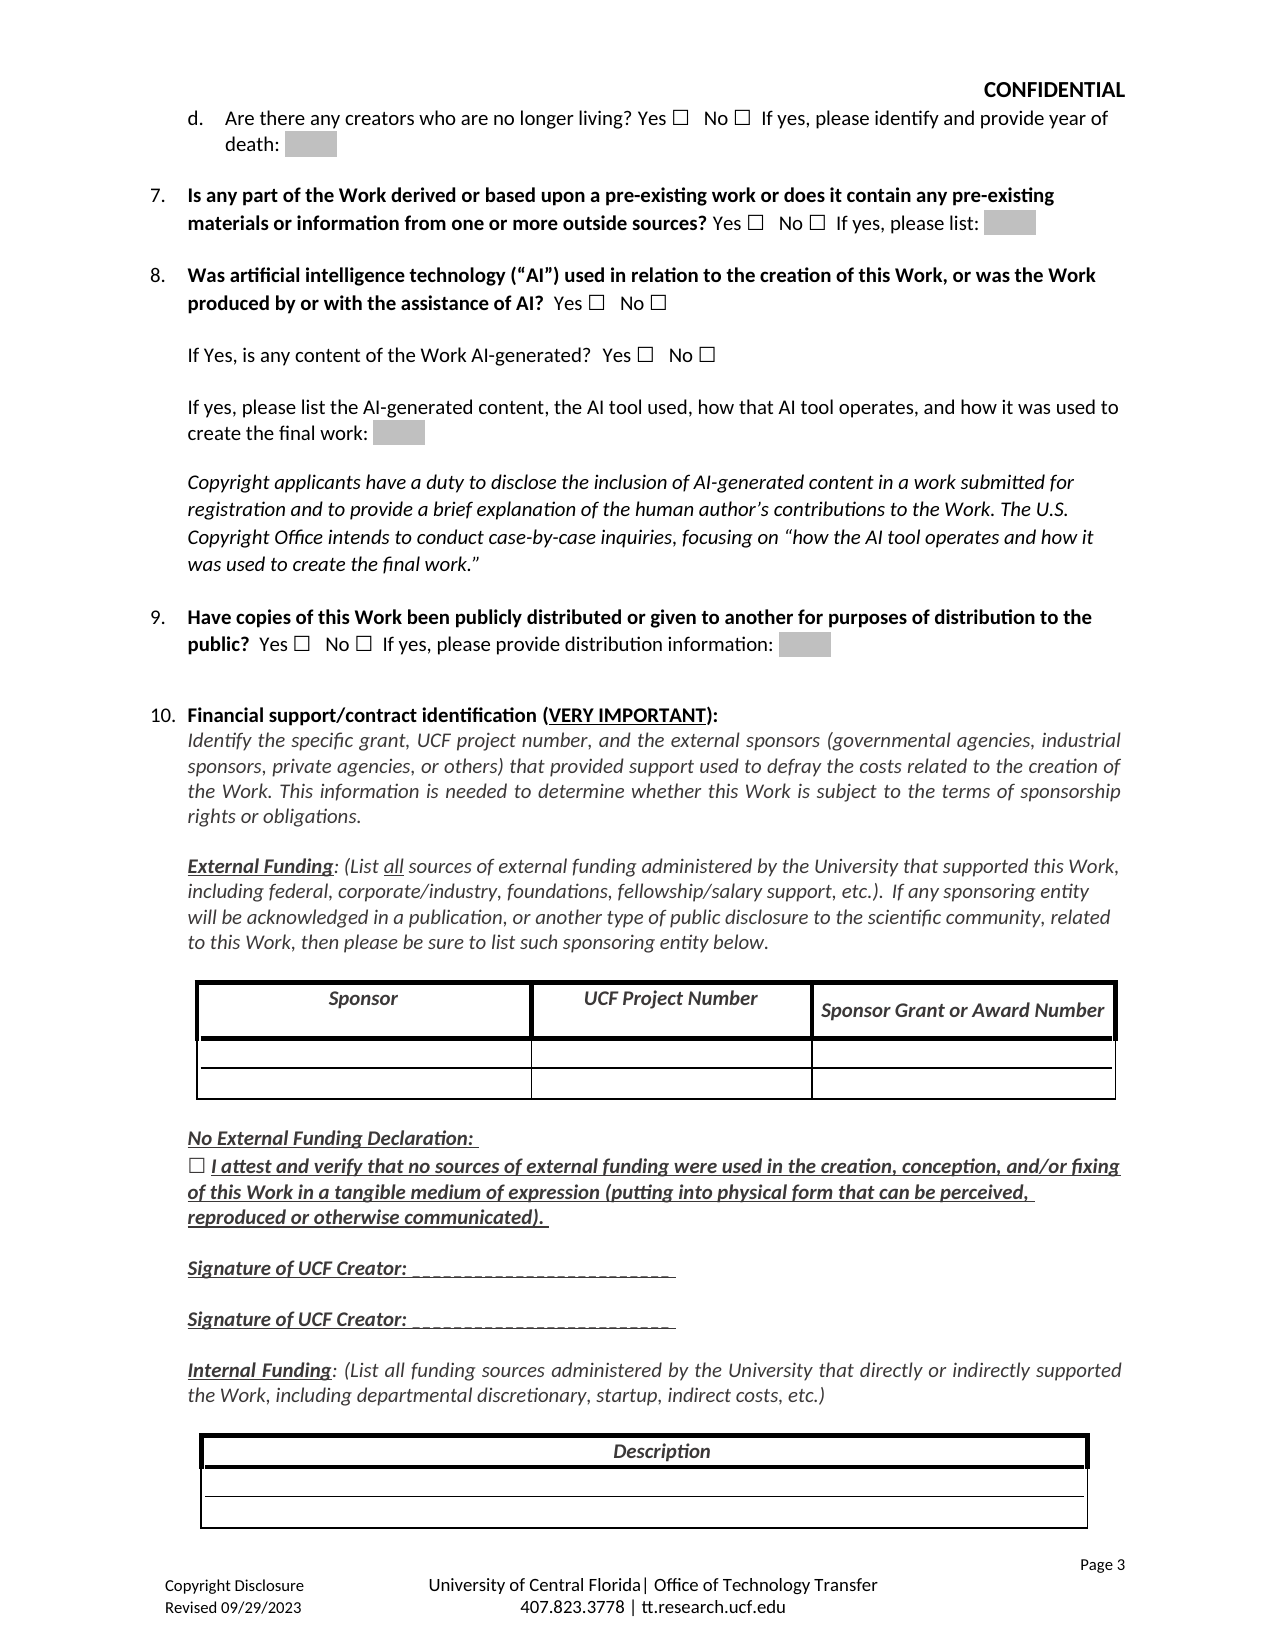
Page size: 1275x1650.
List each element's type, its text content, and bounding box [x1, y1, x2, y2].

table_header Sponsor Grant or Award Number [814, 985, 1113, 1036]
table_header Description [204, 1438, 1085, 1464]
list Are there any creators who are no longer living? Yes No If yes, please identify and provide year of death: [187, 103, 1125, 157]
text Internal Funding: (List all funding sources administered by the University that directly or indirectly supported the Work, including departmental discretionary, startup, indirect costs, etc.) [187, 1357, 1125, 1408]
table_cell [813, 1067, 1115, 1098]
table_cell [198, 1036, 531, 1067]
table_cell [532, 1041, 811, 1067]
text Copyright applicants have a duty to disclose the inclusion of AI-generated content in a work submitted for registration and to provide a brief explanation of the human author’s contributions to the Work. The U.S. Copyright Office intends to conduct case-by-case inquiries, focusing on “how the AI tool operates and how it was used to create the final work.” [187, 469, 1125, 577]
list If Yes, is any content of the Work AI-generated? Yes ☐ No [187, 340, 1125, 369]
text No External Funding Declaration: [187, 1125, 1125, 1151]
table_header UCF Project Number [534, 985, 810, 1036]
table_cell [202, 1496, 1087, 1527]
list Have copies of this Work been publicly distributed or given to another for purposes of distribution to the public? Yes ☐ No If yes, please provide distribution information: [150, 604, 1125, 658]
text Signature of UCF Creator: _________________________ [187, 1255, 1125, 1281]
table_header Sponsor [199, 985, 529, 1036]
text I attest and verify that no sources of external funding were used in the creation, conception, and/or fixing of this Work in a tangible medium of expression (putting into physical form that can be perceived, reproduced or otherwise communicated). [187, 1151, 1125, 1230]
table_cell [813, 1036, 1115, 1067]
text Signature of UCF Creator: _________________________ [187, 1306, 1125, 1332]
list Identify the specific grant, UCF project number, and the external sponsors (governmental agencies, industrial sponsors, private agencies, or others) that provided support used to defray the costs related to the creation of the Work. This information is needed to determine whether this Work is subject to the terms of sponsorship rights or obligations. [187, 727, 1125, 829]
list Is any part of the Work derived or based upon a pre-existing work or does it contain any pre-existing materials or information from one or more outside sources? Yes No If yes, please list: [150, 182, 1125, 236]
table_cell [202, 1465, 1087, 1496]
table_cell [532, 1069, 811, 1098]
list Was artificial intelligence technology (“AI”) used in relation to the creation of this Work, or was the Work produced by or with the assistance of AI? Yes No [150, 262, 1125, 316]
text External Funding: (List all sources of external funding administered by the University that supported this Work, including federal, corporate/industry, foundations, fellowship/salary support, etc.). If any sponsoring entity will be acknowledged in a publication, or another type of public disclosure to the scientific community, related to this Work, then please be sure to list such sponsoring entity below. [187, 853, 1125, 955]
list If yes, please list the AI-generated content, the AI tool used, how that AI tool operates, and how it was used to create the final work: [187, 394, 1125, 445]
table_cell [198, 1067, 531, 1098]
list Financial support/contract identification (VERY IMPORTANT): [150, 702, 1125, 727]
